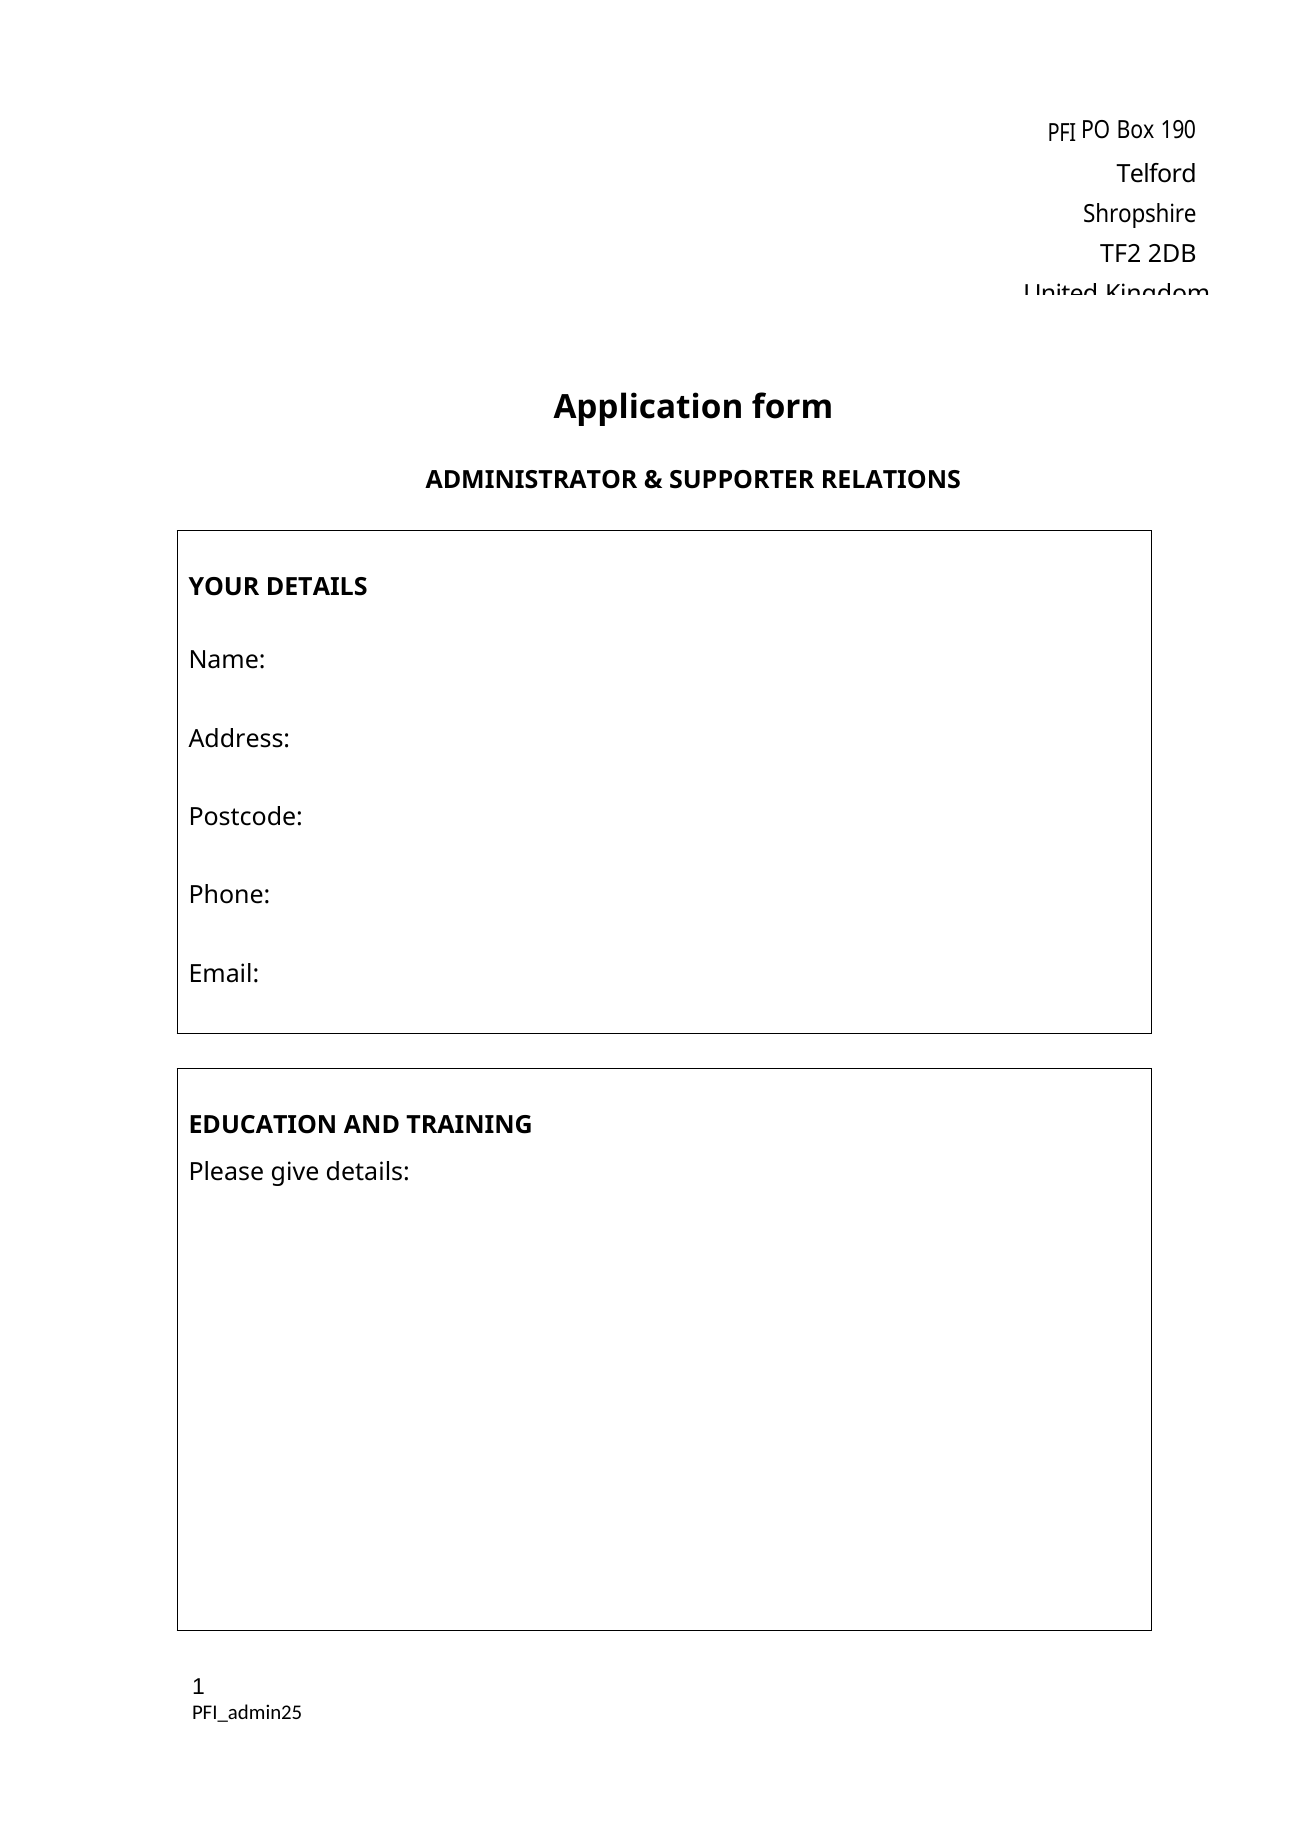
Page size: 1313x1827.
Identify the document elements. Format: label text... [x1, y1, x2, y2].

table_header EDUCATION AND TRAINING Please give details: [178, 1069, 1151, 1630]
text ADMINISTRATOR & SUPPORTER RELATIONS [192, 462, 1194, 496]
text Application form [192, 383, 1194, 428]
table_header YOUR DETAILS Name: Address: Postcode: Phone: Email: [178, 531, 1151, 1033]
